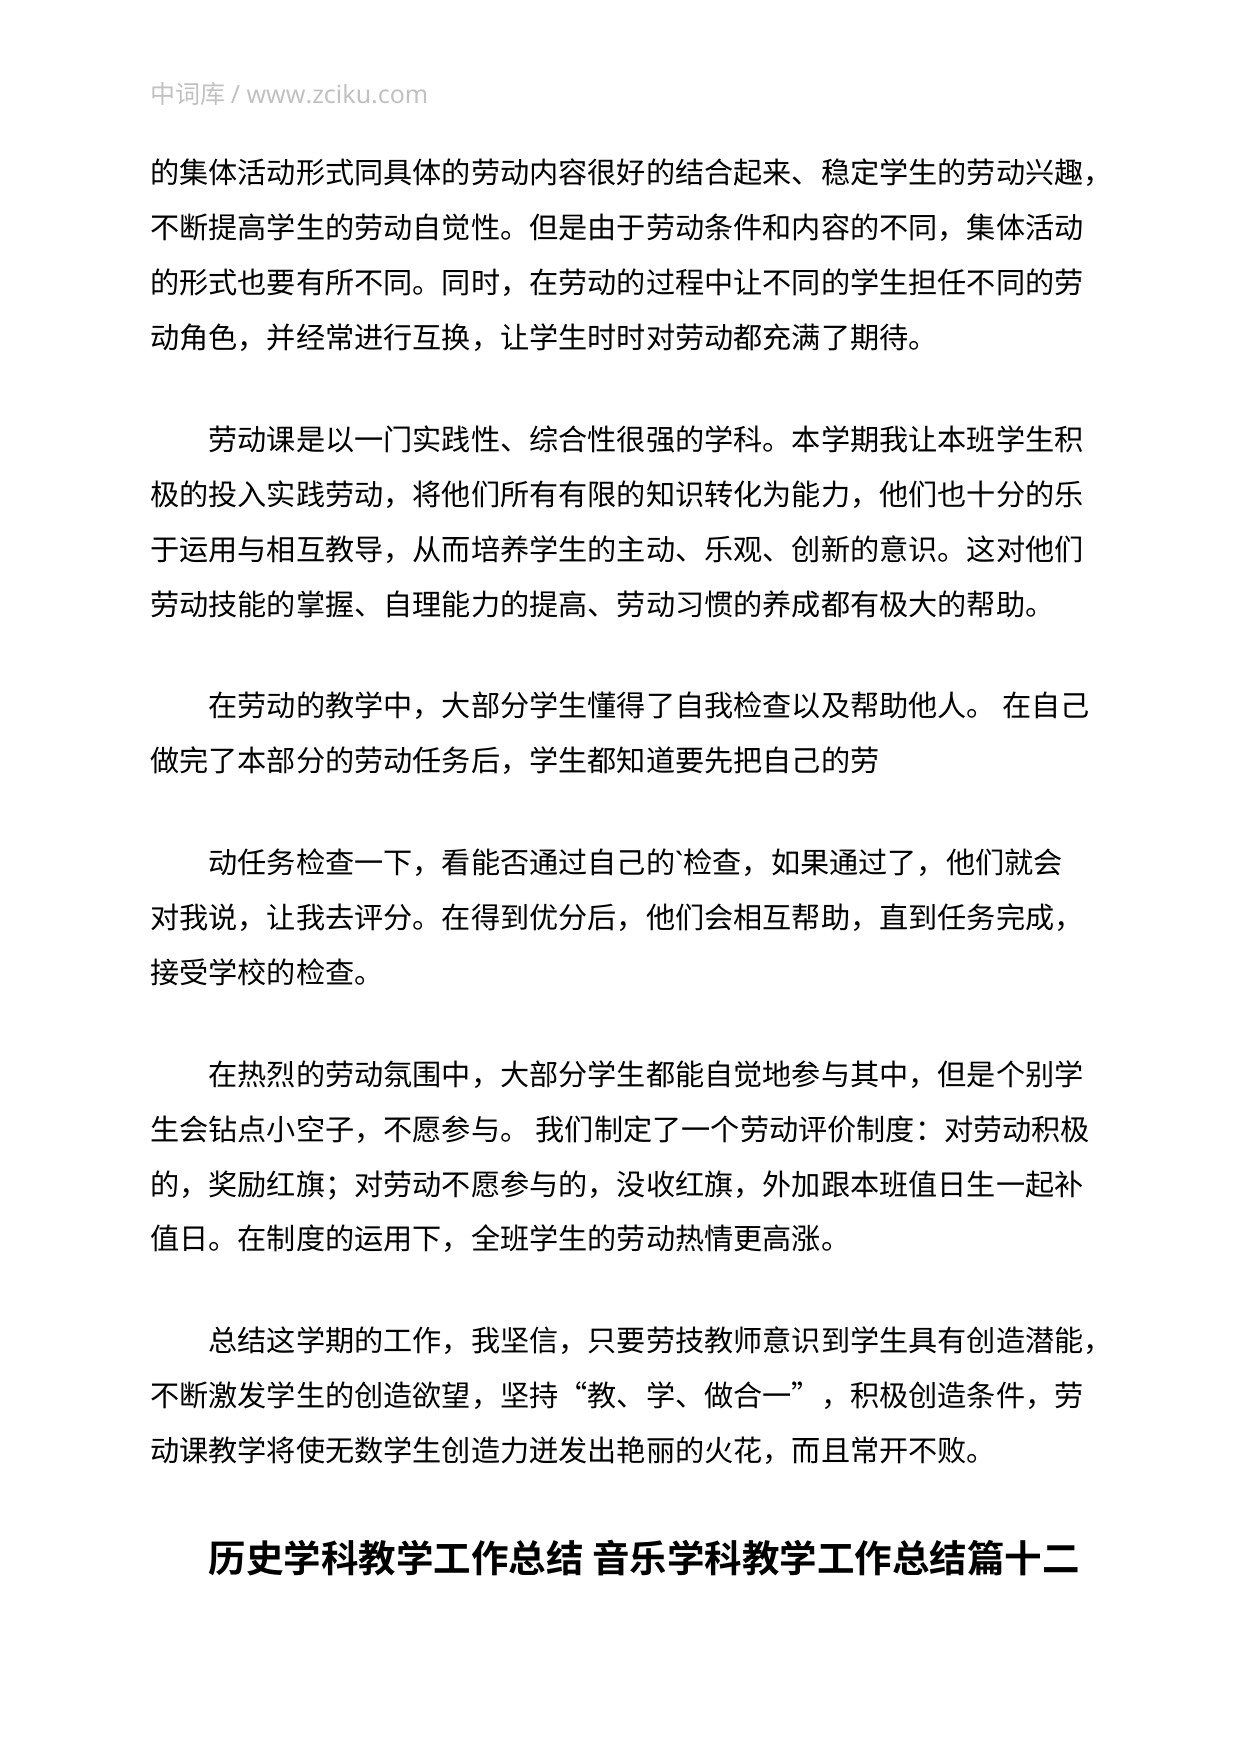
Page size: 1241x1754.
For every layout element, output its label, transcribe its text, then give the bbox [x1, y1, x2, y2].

text 劳动课是以一门实践性、综合性很强的学科。本学期我让本班学生积极的投入实践劳动，将他们所有有限的知识转化为能力，他们也十分的乐于运用与相互教导，从而培养学生的主动、乐观、创新的意识。这对他们劳动技能的掌握、自理能力的提高、劳动习惯的养成都有极大的帮助。 [150, 416, 1090, 623]
text 在热烈的劳动氛围中，大部分学生都能自觉地参与其中，但是个别学生会钻点小空子，不愿参与。 我们制定了一个劳动评价制度：对劳动积极的，奖励红旗；对劳动不愿参与的，没收红旗，外加跟本班值日生一起补值日。在制度的运用下，全班学生的劳动热情更高涨。 [150, 1051, 1090, 1258]
text 历史学科教学工作总结 音乐学科教学工作总结篇十二 [150, 1529, 1090, 1583]
text 在劳动的教学中，大部分学生懂得了自我检查以及帮助他人。 在自己做完了本部分的劳动任务后，学生都知道要先把自己的劳 [150, 683, 1090, 780]
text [150, 150, 1090, 357]
text 总结这学期的工作，我坚信，只要劳技教师意识到学生具有创造潜能，不断激发学生的创造欲望，坚持“教、学、做合一”，积极创造条件，劳动课教学将使无数学生创造力迸发出艳丽的火花，而且常开不败。 [150, 1318, 1090, 1470]
text 动任务检查一下，看能否通过自己的`检查，如果通过了，他们就会对我说，让我去评分。在得到优分后，他们会相互帮助，直到任务完成，接受学校的检查。 [150, 839, 1090, 992]
